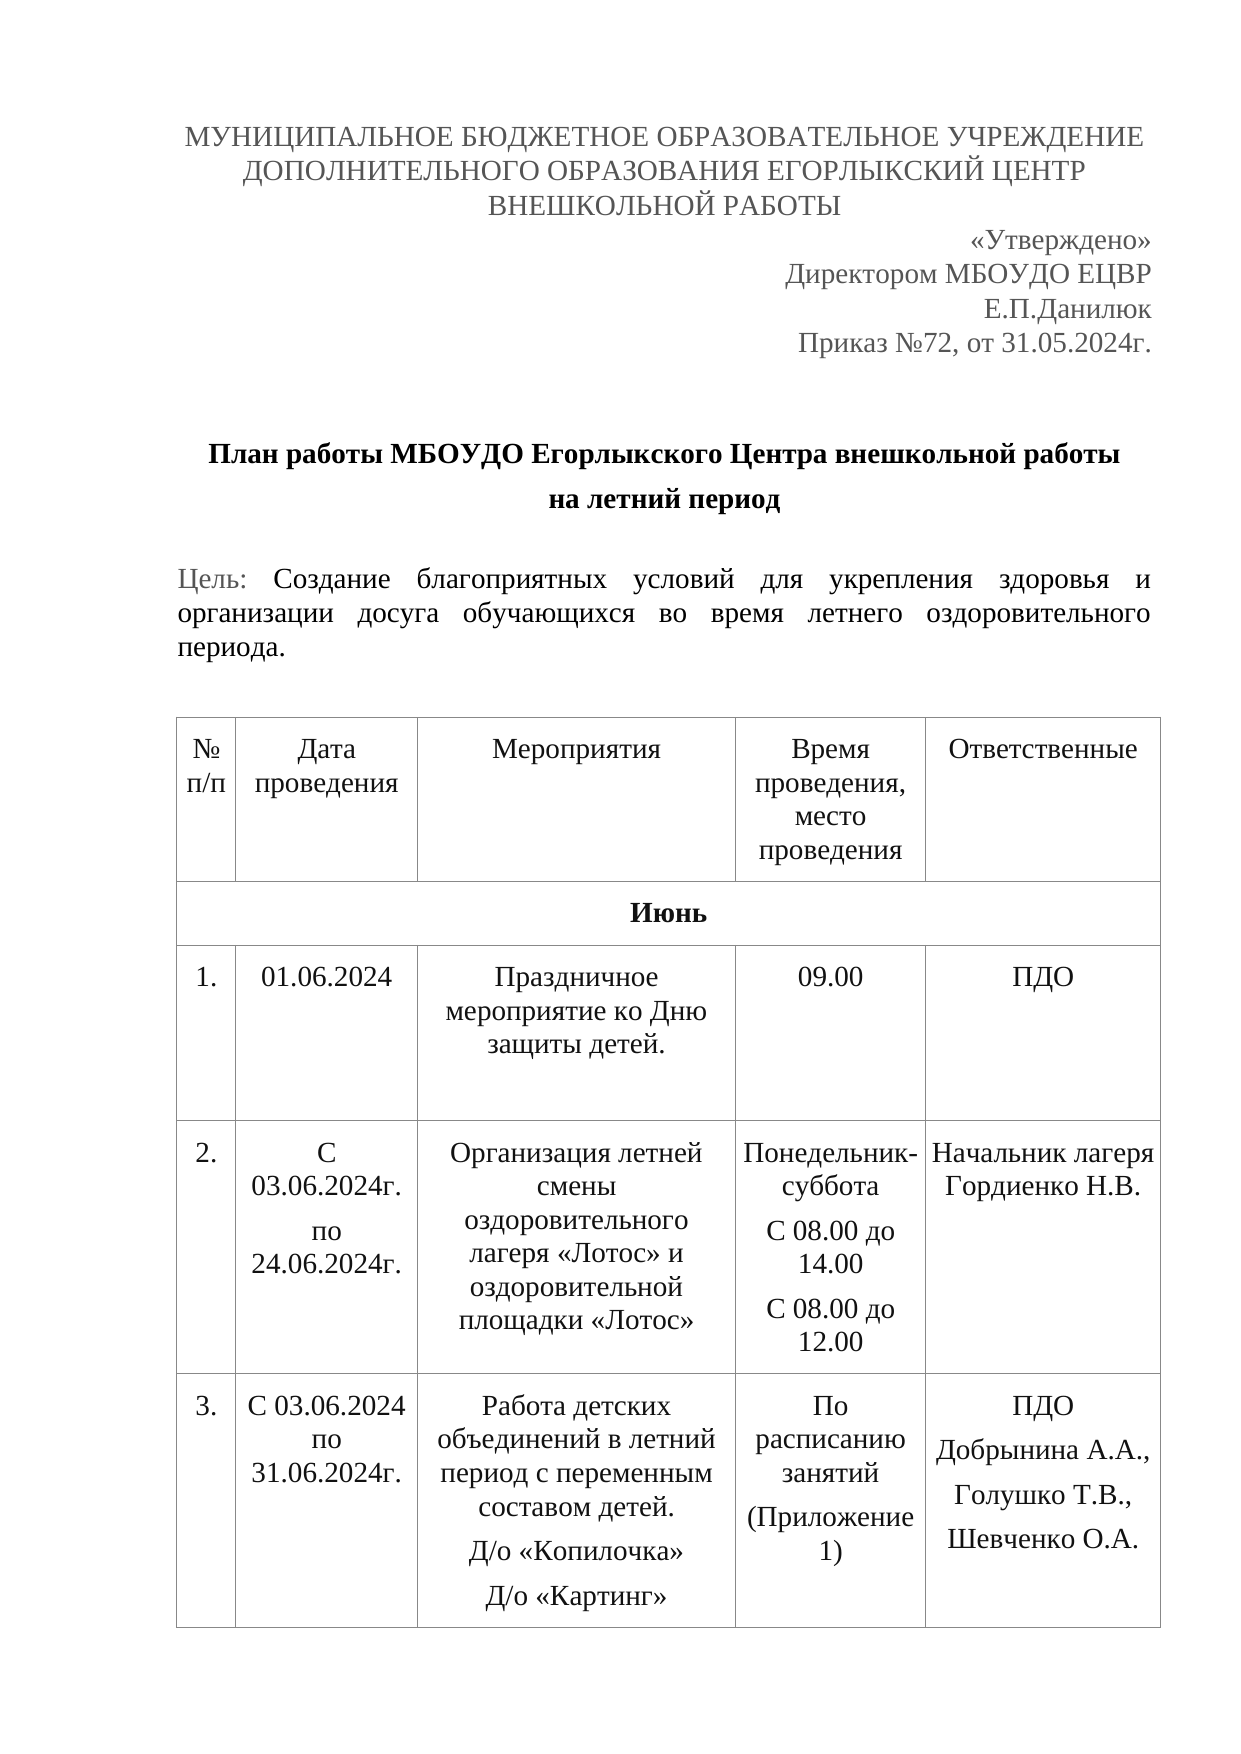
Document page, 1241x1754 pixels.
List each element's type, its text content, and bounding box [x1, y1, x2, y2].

table_header Дата проведения [236, 718, 417, 881]
table_cell Праздничное мероприятие ко Дню защиты детей. [418, 946, 735, 1120]
table_header Ответственные [926, 718, 1160, 881]
text МУНИЦИПАЛЬНОЕ БЮДЖЕТНОЕ ОБРАЗОВАТЕЛЬНОЕ УЧРЕЖДЕНИЕ ДОПОЛНИТЕЛЬНОГО ОБРАЗОВАНИЯ ЕГОРЛЫКСКИЙ ЦЕНТР ВНЕШКОЛЬНОЙ РАБОТЫ [177, 118, 1152, 221]
text на летний период [177, 481, 1152, 514]
text Цель: Создание благоприятных условий для укрепления здоровья и организации досуга обучающихся во время летнего оздоровительного периода. [177, 560, 1152, 663]
table_cell С 03.06.2024г. по 24.06.2024г. [236, 1121, 417, 1373]
text Приказ №72, от 31.05.2024г. [177, 324, 1152, 359]
table_cell 09.00 [736, 946, 925, 1120]
table_cell 01.06.2024 [236, 946, 417, 1120]
table_header Время проведения, место проведения [736, 718, 925, 881]
table_header Мероприятия [418, 718, 735, 881]
table_cell Начальник лагеря Гордиенко Н.В. [926, 1121, 1160, 1373]
table_cell Понедельник- суббота С 08.00 до 14.00 С 08.00 до 12.00 [736, 1121, 925, 1373]
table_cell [736, 1374, 925, 1627]
text План работы МБОУДО Егорлыкского Центра внешкольной работы [177, 437, 1152, 470]
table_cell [926, 1374, 1160, 1627]
text Е.П.Данилюк [177, 290, 1152, 324]
table_header № п/п [177, 718, 235, 881]
table_cell ПДО [926, 946, 1160, 1120]
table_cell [236, 1374, 417, 1627]
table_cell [418, 1374, 735, 1627]
table_cell 2. [177, 1121, 235, 1373]
table_cell Организация летней смены оздоровительного лагеря «Лотос» и оздоровительной площадки «Лотос» [418, 1121, 735, 1373]
table_cell 1. [177, 946, 235, 1120]
table_cell Июнь [177, 882, 1160, 945]
text Директором МБОУДО ЕЦВР [177, 256, 1152, 290]
table_cell 3. [177, 1374, 235, 1627]
text «Утверждено» [177, 221, 1152, 256]
